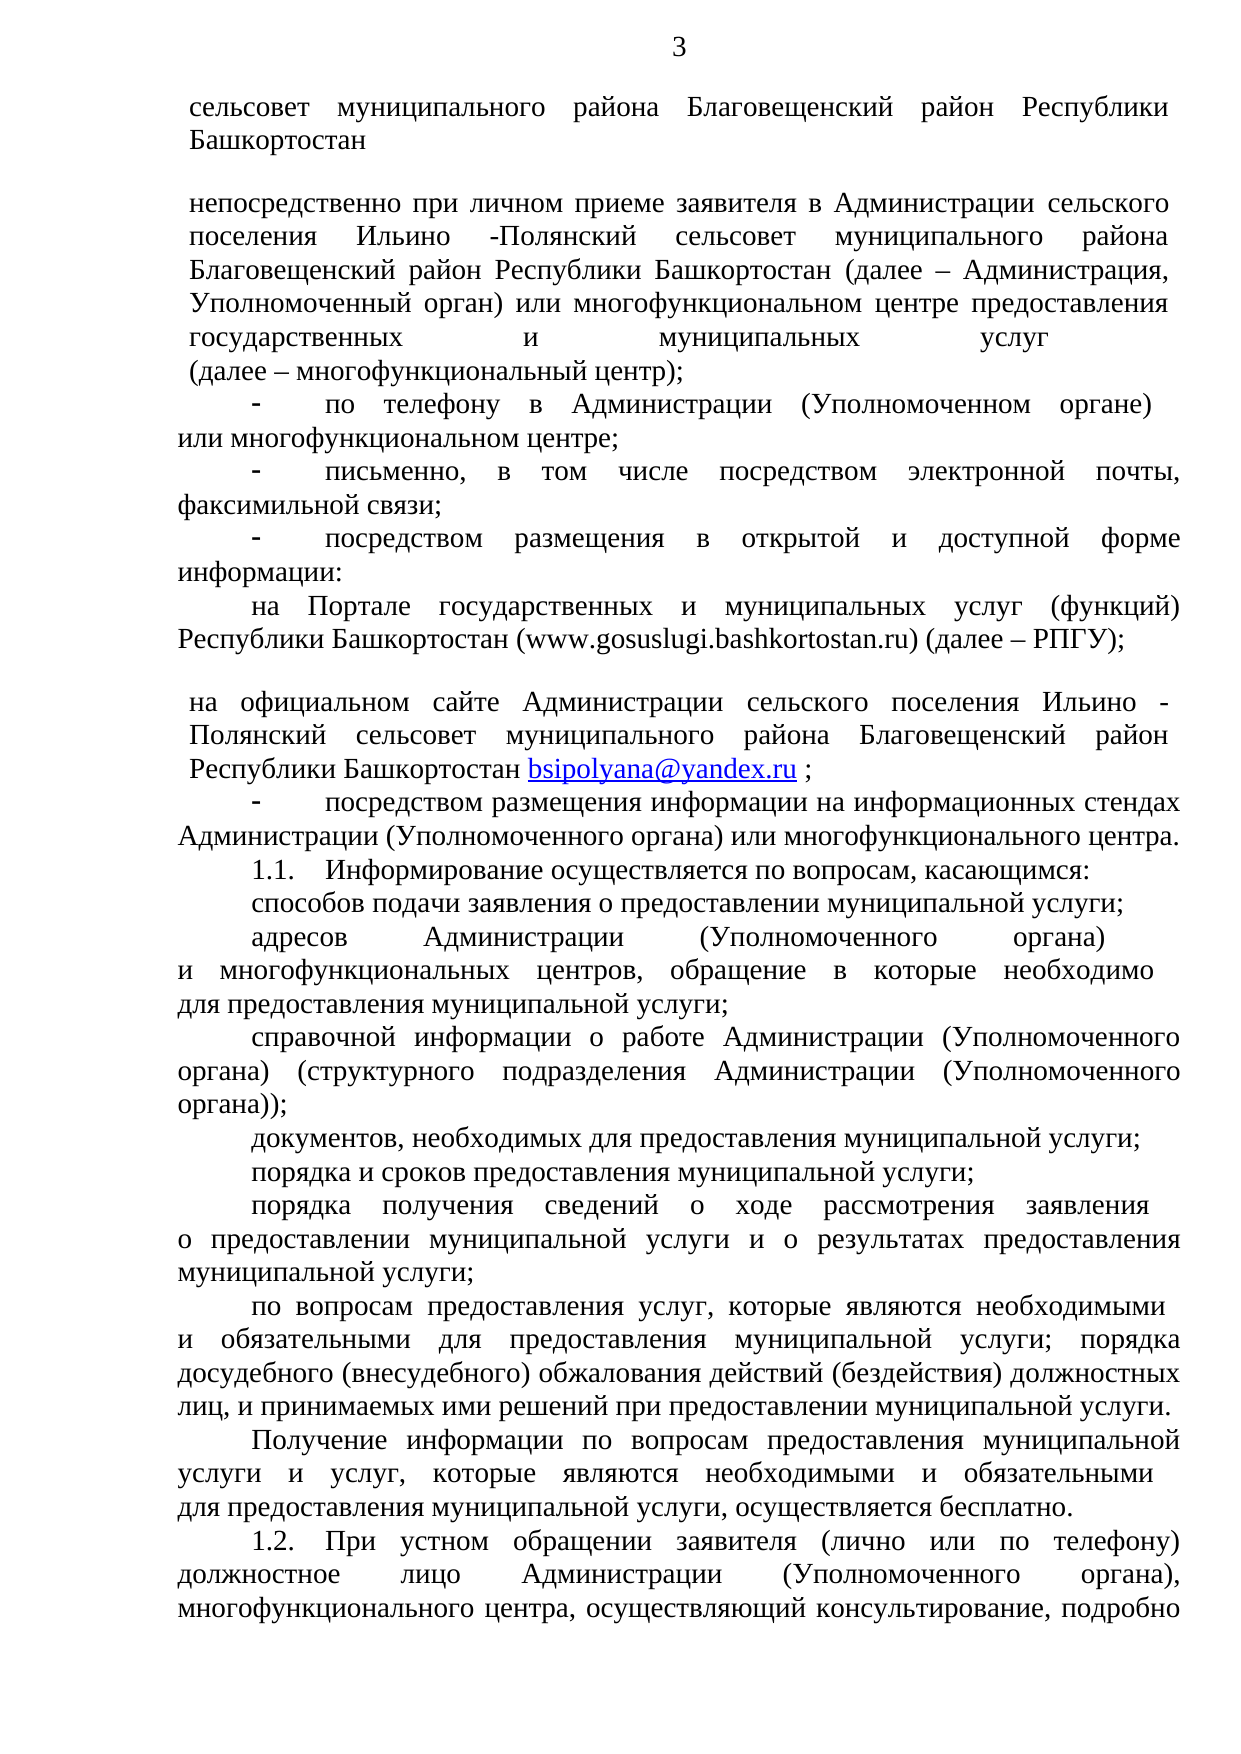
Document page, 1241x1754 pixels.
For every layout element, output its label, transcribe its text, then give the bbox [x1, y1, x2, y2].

list письменно, в том числе посредством электронной почты, факсимильной связи; [177, 453, 1181, 521]
text справочной информации о работе Администрации (Уполномоченного органа) (структурного подразделения Администрации (Уполномоченного органа)); [177, 1019, 1181, 1120]
list посредством размещения в открытой и доступной форме информации: [177, 521, 1181, 588]
text порядка и сроков предоставления муниципальной услуги; [177, 1154, 1181, 1187]
text способов подачи заявления о предоставлении муниципальной услуги; [177, 885, 1181, 919]
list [177, 1523, 1181, 1623]
text по вопросам предоставления услуг, которые являются необходимыми и обязательными для предоставления муниципальной услуги; порядка досудебного (внесудебного) обжалования действий (бездействия) должностных лиц, и принимаемых ими решений при предоставлении муниципальной услуги. [177, 1288, 1181, 1422]
text на официальном сайте Администрации сельского поселения Ильино -Полянский сельсовет муниципального района Благовещенский район Республики Башкортостан bsipolyana@yandex.ru ; [189, 684, 1169, 784]
text документов, необходимых для предоставления муниципальной услуги; [177, 1120, 1181, 1154]
text адресов Администрации (Уполномоченного органа) и многофункциональных центров, обращение в которые необходимо для предоставления муниципальной услуги; [177, 919, 1181, 1019]
list Информирование осуществляется по вопросам, касающимся: [177, 852, 1181, 885]
list посредством размещения информации на информационных стендах Администрации (Уполномоченного органа) или многофункционального центра. [177, 784, 1181, 852]
text на Портале государственных и муниципальных услуг (функций) Республики Башкортостан (www.gosuslugi.bashkortostan.ru) (далее – РПГУ); [177, 588, 1181, 655]
text порядка получения сведений о ходе рассмотрения заявления о предоставлении муниципальной услуги и о результатах предоставления муниципальной услуги; [177, 1187, 1181, 1288]
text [189, 89, 1169, 156]
text Получение информации по вопросам предоставления муниципальной услуги и услуг, которые являются необходимыми и обязательными для предоставления муниципальной услуги, осуществляется бесплатно. [177, 1422, 1181, 1523]
list по телефону в Администрации (Уполномоченном органе) или многофункциональном центре; [177, 386, 1181, 453]
text непосредственно при личном приеме заявителя в Администрации сельского поселения Ильино -Полянский сельсовет муниципального района Благовещенский район Республики Башкортостан (далее – Администрация, Уполномоченный орган) или многофункциональном центре предоставления государственных и муниципальных услуг (далее – многофункциональный центр); [189, 185, 1169, 386]
